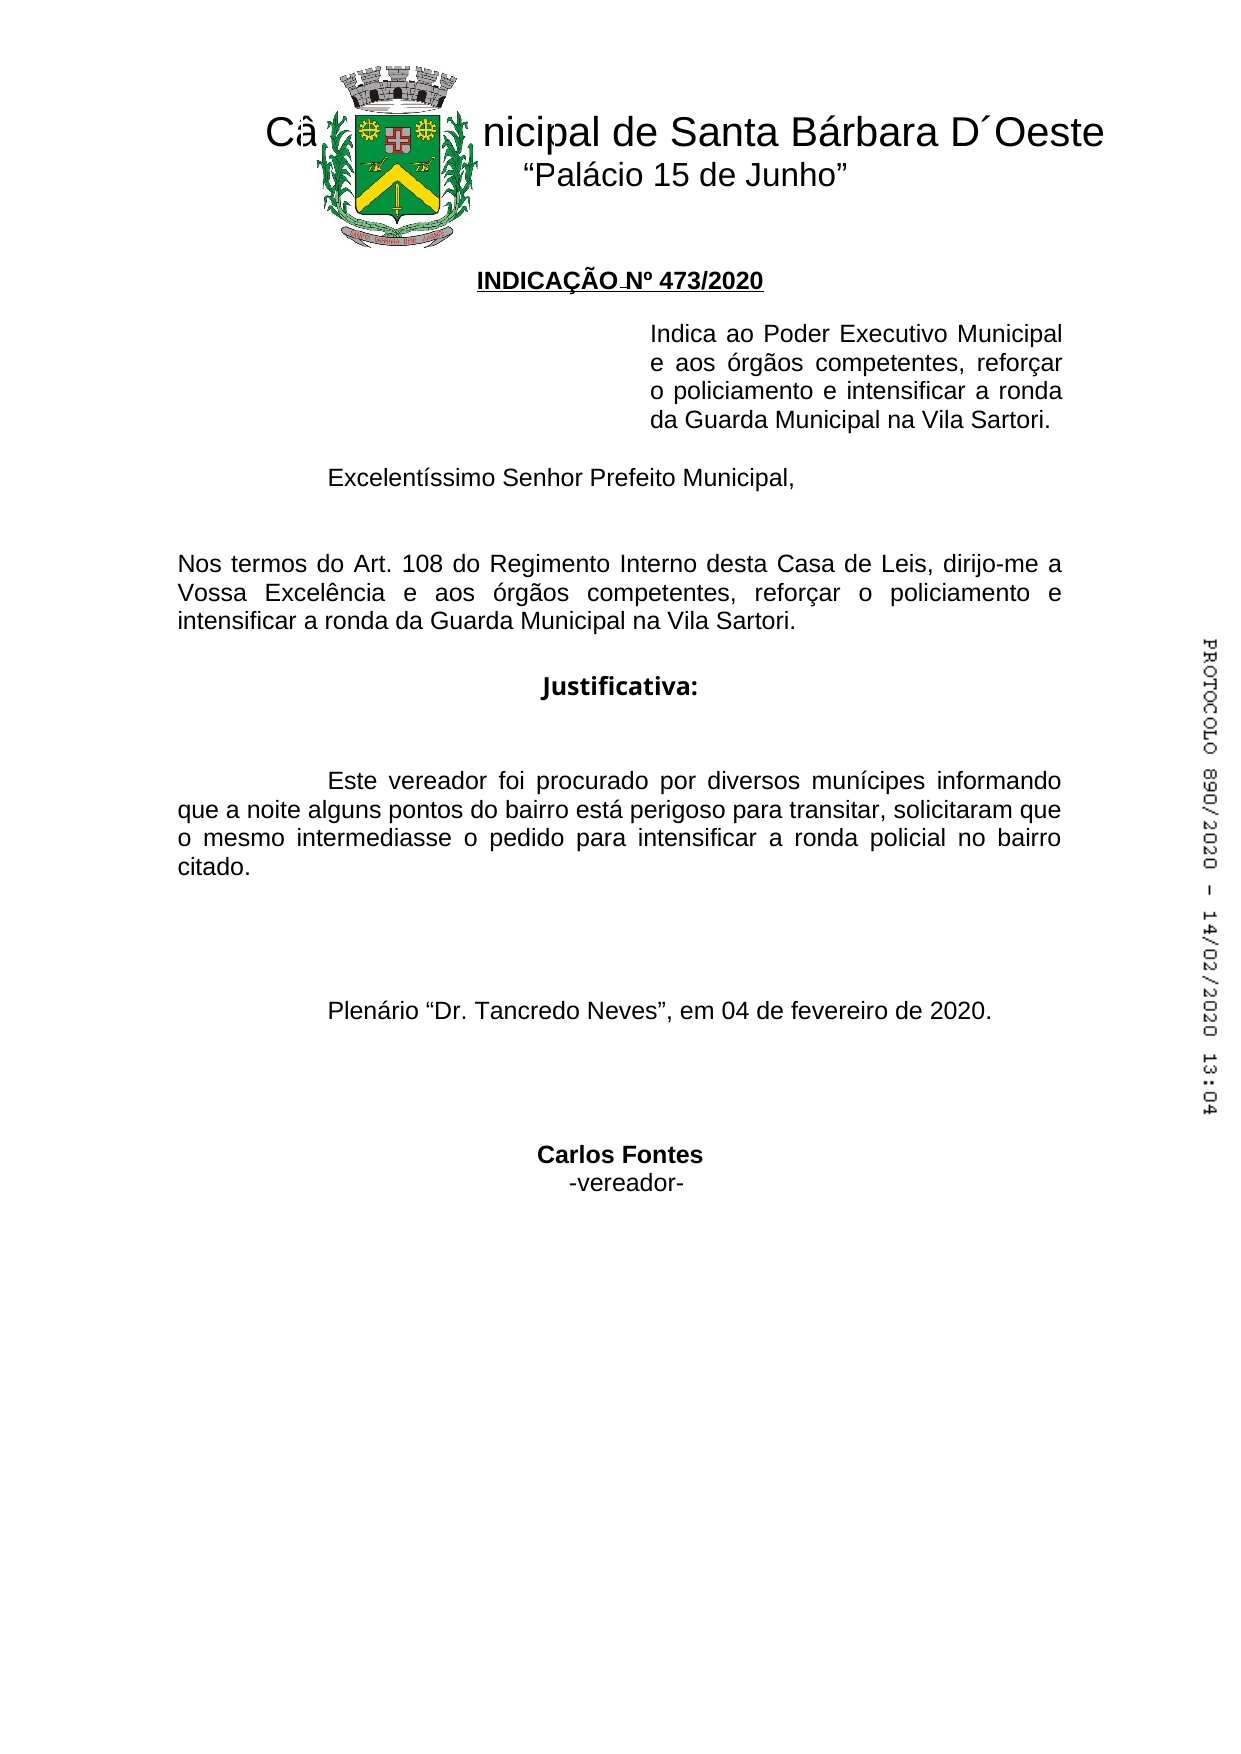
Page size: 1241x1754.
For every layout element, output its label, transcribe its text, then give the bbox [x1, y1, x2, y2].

text Este vereador foi procurado por diversos munícipes informando que a noite alguns pontos do bairro está perigoso para transitar, solicitaram que o mesmo intermediasse o pedido para intensificar a ronda policial no bairro citado. [177, 766, 1063, 881]
title INDICAÇÃO Nº 473/2020 [177, 266, 1063, 294]
picture [1177, 635, 1241, 1119]
text Excelentíssimo Senhor Prefeito Municipal, [177, 462, 1063, 491]
text Justificativa: [177, 669, 1063, 703]
text Indica ao Poder Executivo Municipal e aos órgãos competentes, reforçar o policiamento e intensificar a ronda da Guarda Municipal na Vila Sartori. [650, 319, 1063, 434]
text -vereador- [177, 1168, 1063, 1197]
picture [316, 66, 485, 255]
text Nos termos do Art. 108 do Regimento Interno desta Casa de Leis, dirijo-me a Vossa Excelência e aos órgãos competentes, reforçar o policiamento e intensificar a ronda da Guarda Municipal na Vila Sartori. [177, 549, 1063, 635]
text Plenário “Dr. Tancredo Neves”, em 04 de fevereiro de 2020. [177, 996, 1063, 1025]
text Carlos Fontes [177, 1140, 1063, 1168]
